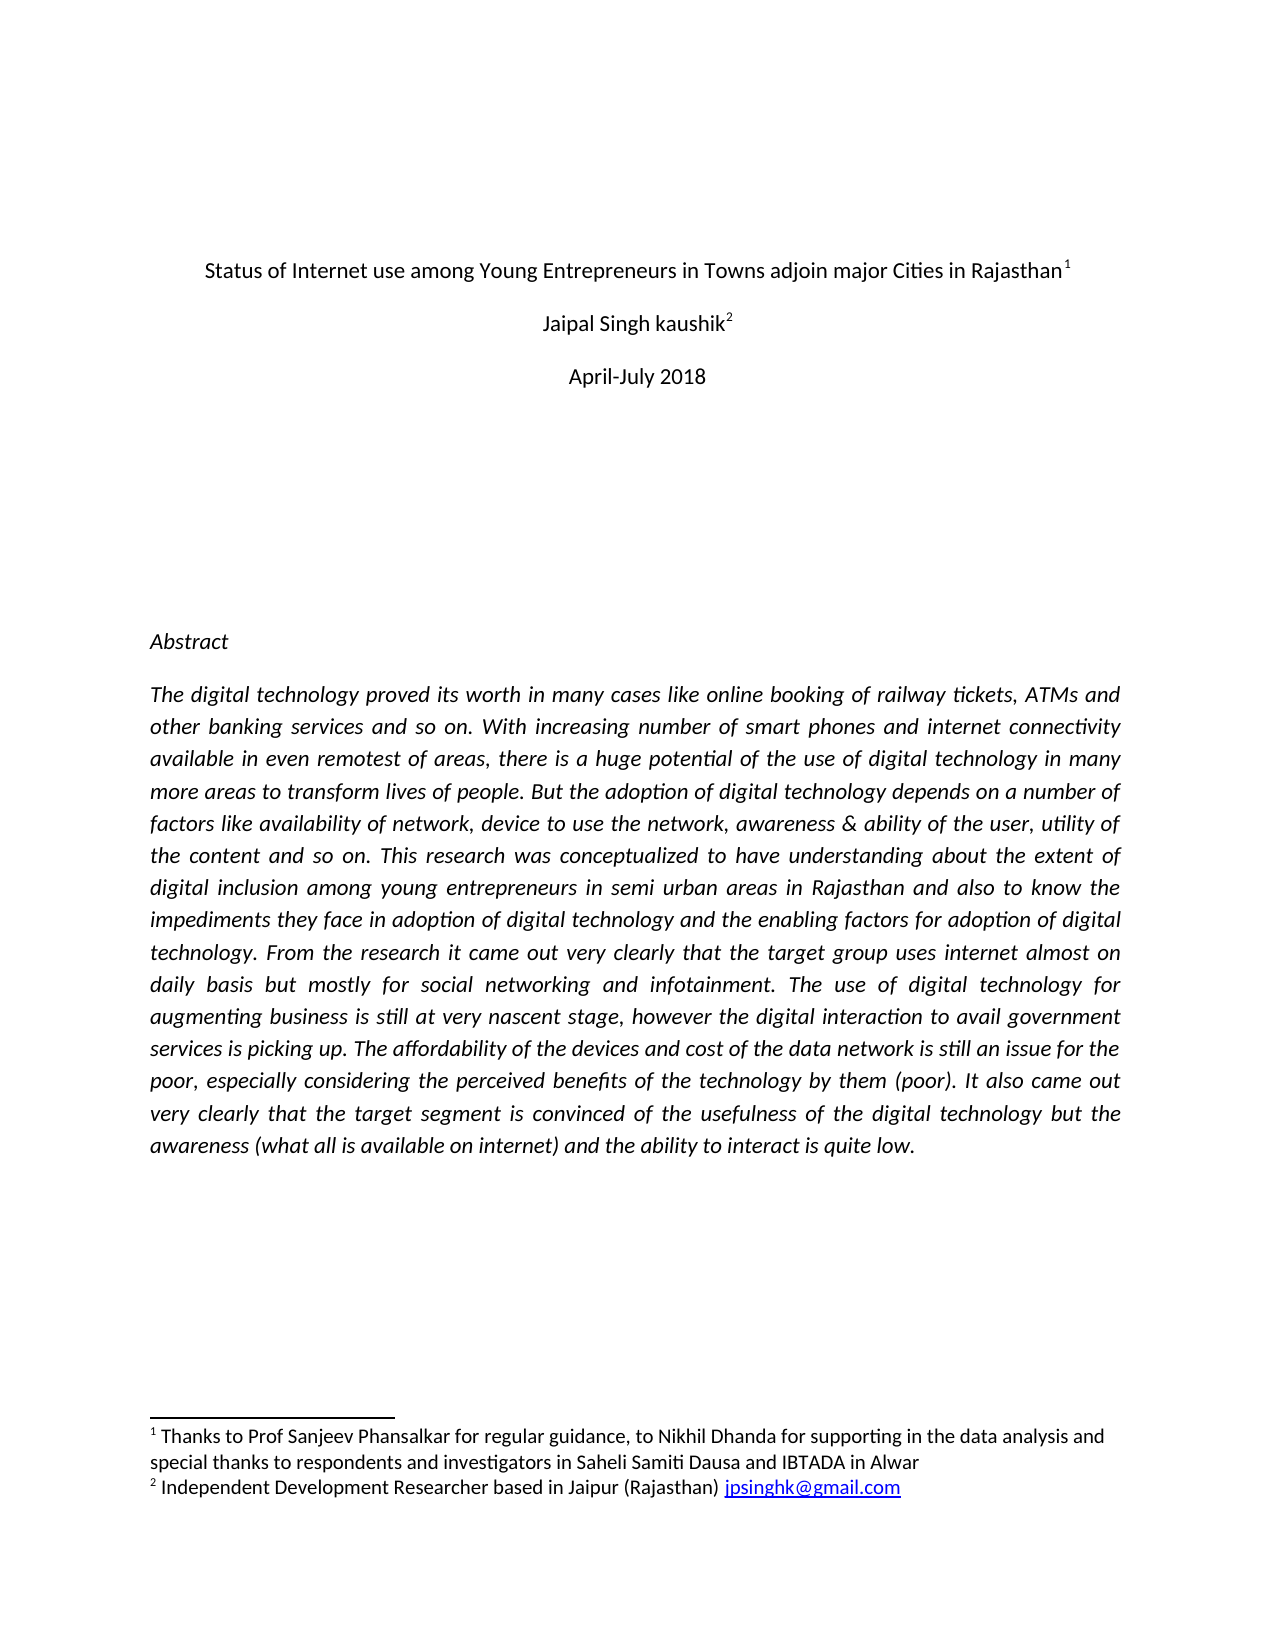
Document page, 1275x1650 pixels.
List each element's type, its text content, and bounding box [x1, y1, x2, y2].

text The digital technology proved its worth in many cases like online booking of railway tickets, ATMs and other banking services and so on. With increasing number of smart phones and internet connectivity available in even remotest of areas, there is a huge potential of the use of digital technology in many more areas to transform lives of people. But the adoption of digital technology depends on a number of factors like availability of network, device to use the network, awareness & ability of the user, utility of the content and so on. This research was conceptualized to have understanding about the extent of digital inclusion among young entrepreneurs in semi urban areas in Rajasthan and also to know the impediments they face in adoption of digital technology and the enabling factors for adoption of digital technology. From the research it came out very clearly that the target group uses internet almost on daily basis but mostly for social networking and infotainment. The use of digital technology for augmenting business is still at very nascent stage, however the digital interaction to avail government services is picking up. The affordability of the devices and cost of the data network is still an issue for the poor, especially considering the perceived benefits of the technology by them (poor). It also came out very clearly that the target segment is convinced of the usefulness of the digital technology but the awareness (what all is available on internet) and the ability to interact is quite low. [150, 680, 1125, 1159]
text Status of Internet use among Young Entrepreneurs in Towns adjoin major Cities in Rajasthan [150, 256, 1125, 284]
text April-July 2018 [150, 362, 1125, 390]
text Abstract [150, 627, 1125, 655]
text Jaipal Singh kaushik [150, 309, 1125, 337]
